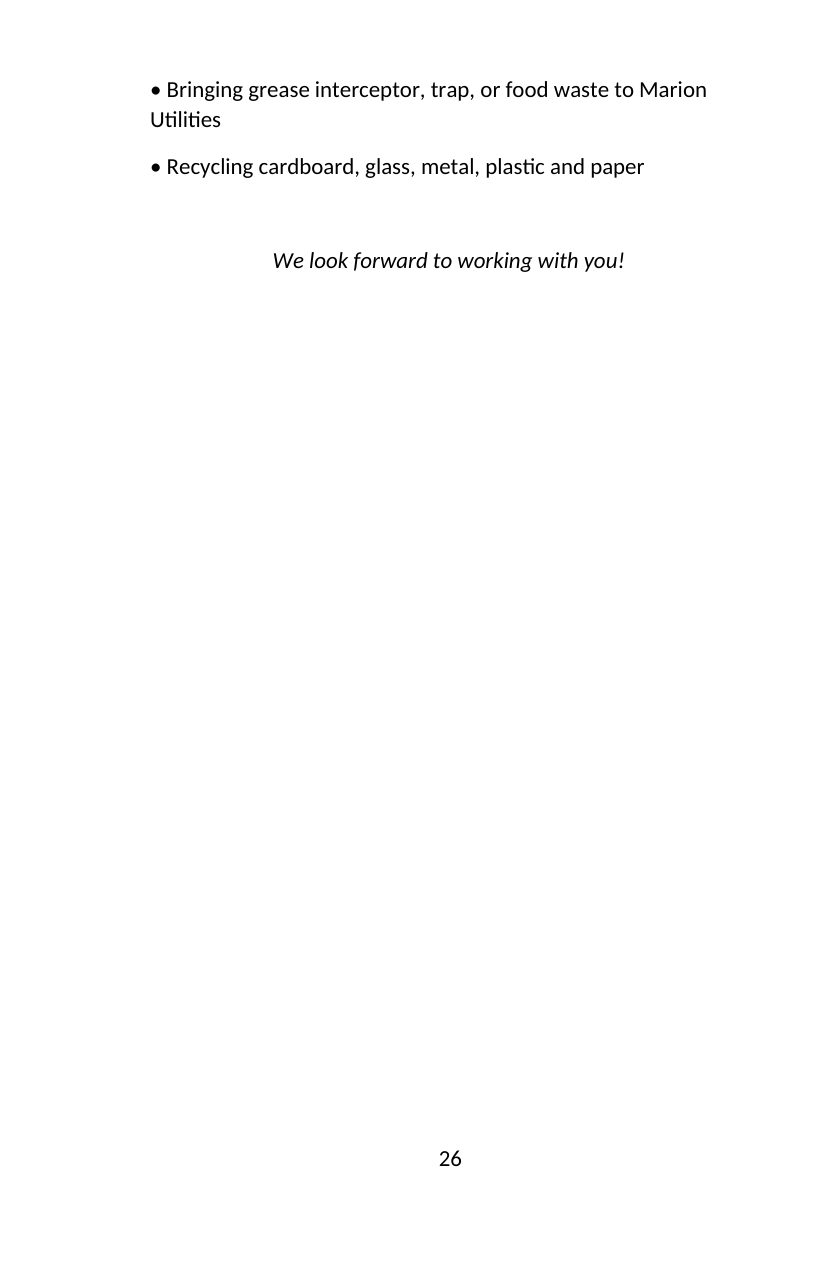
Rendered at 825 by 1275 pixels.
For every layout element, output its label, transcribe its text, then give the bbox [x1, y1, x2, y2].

text • Recycling cardboard, glass, metal, plastic and paper [150, 152, 750, 180]
text • Bringing grease interceptor, trap, or food waste to Marion Utilities [150, 75, 750, 133]
text We look forward to working with you! [150, 246, 750, 274]
